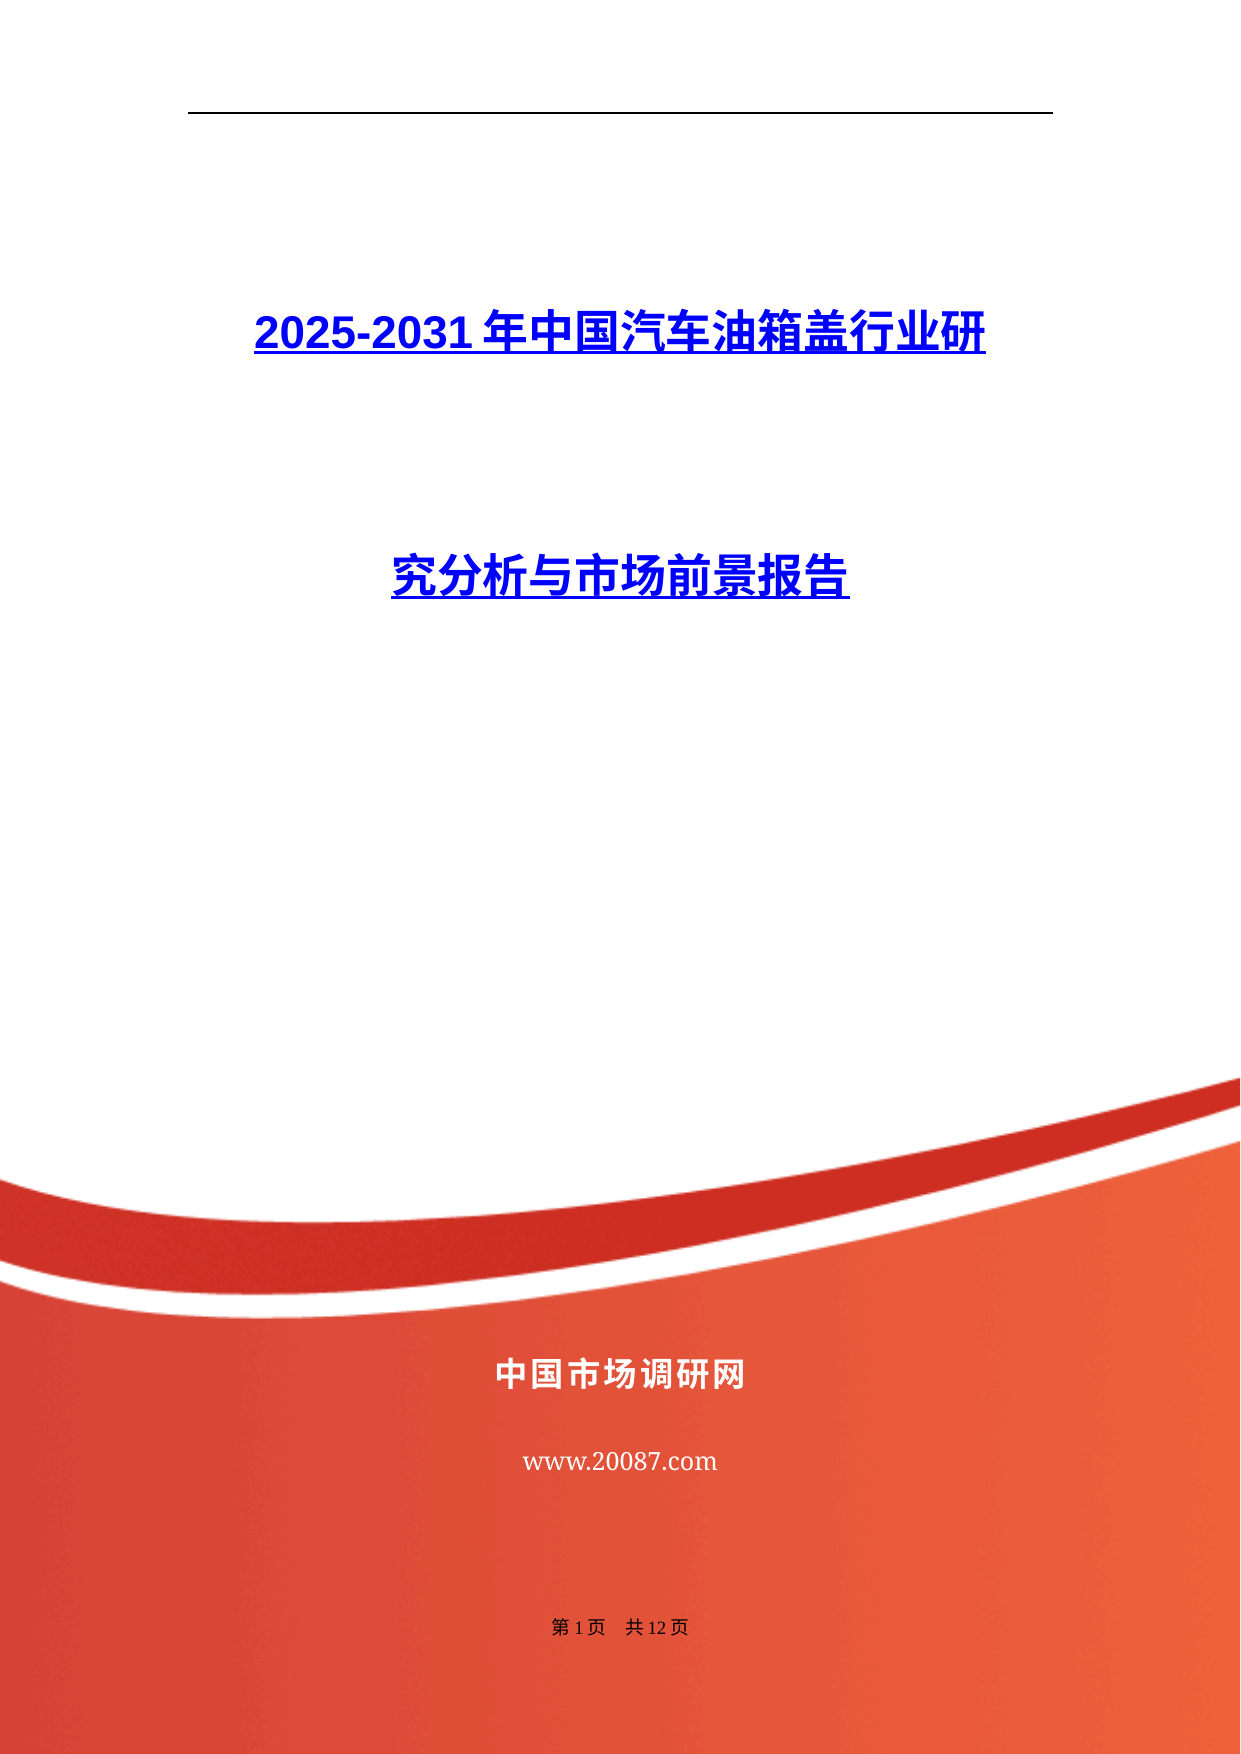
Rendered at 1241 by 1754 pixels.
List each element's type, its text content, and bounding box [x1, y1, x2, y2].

picture [0, 1006, 1241, 1754]
table_header 2025-2031年中国汽车油箱盖行业研究分析与市场前景报告 [188, 207, 1053, 773]
subtitle 中国市场调研网 [187, 1339, 1053, 1404]
text www.20087.com [187, 1428, 1053, 1493]
